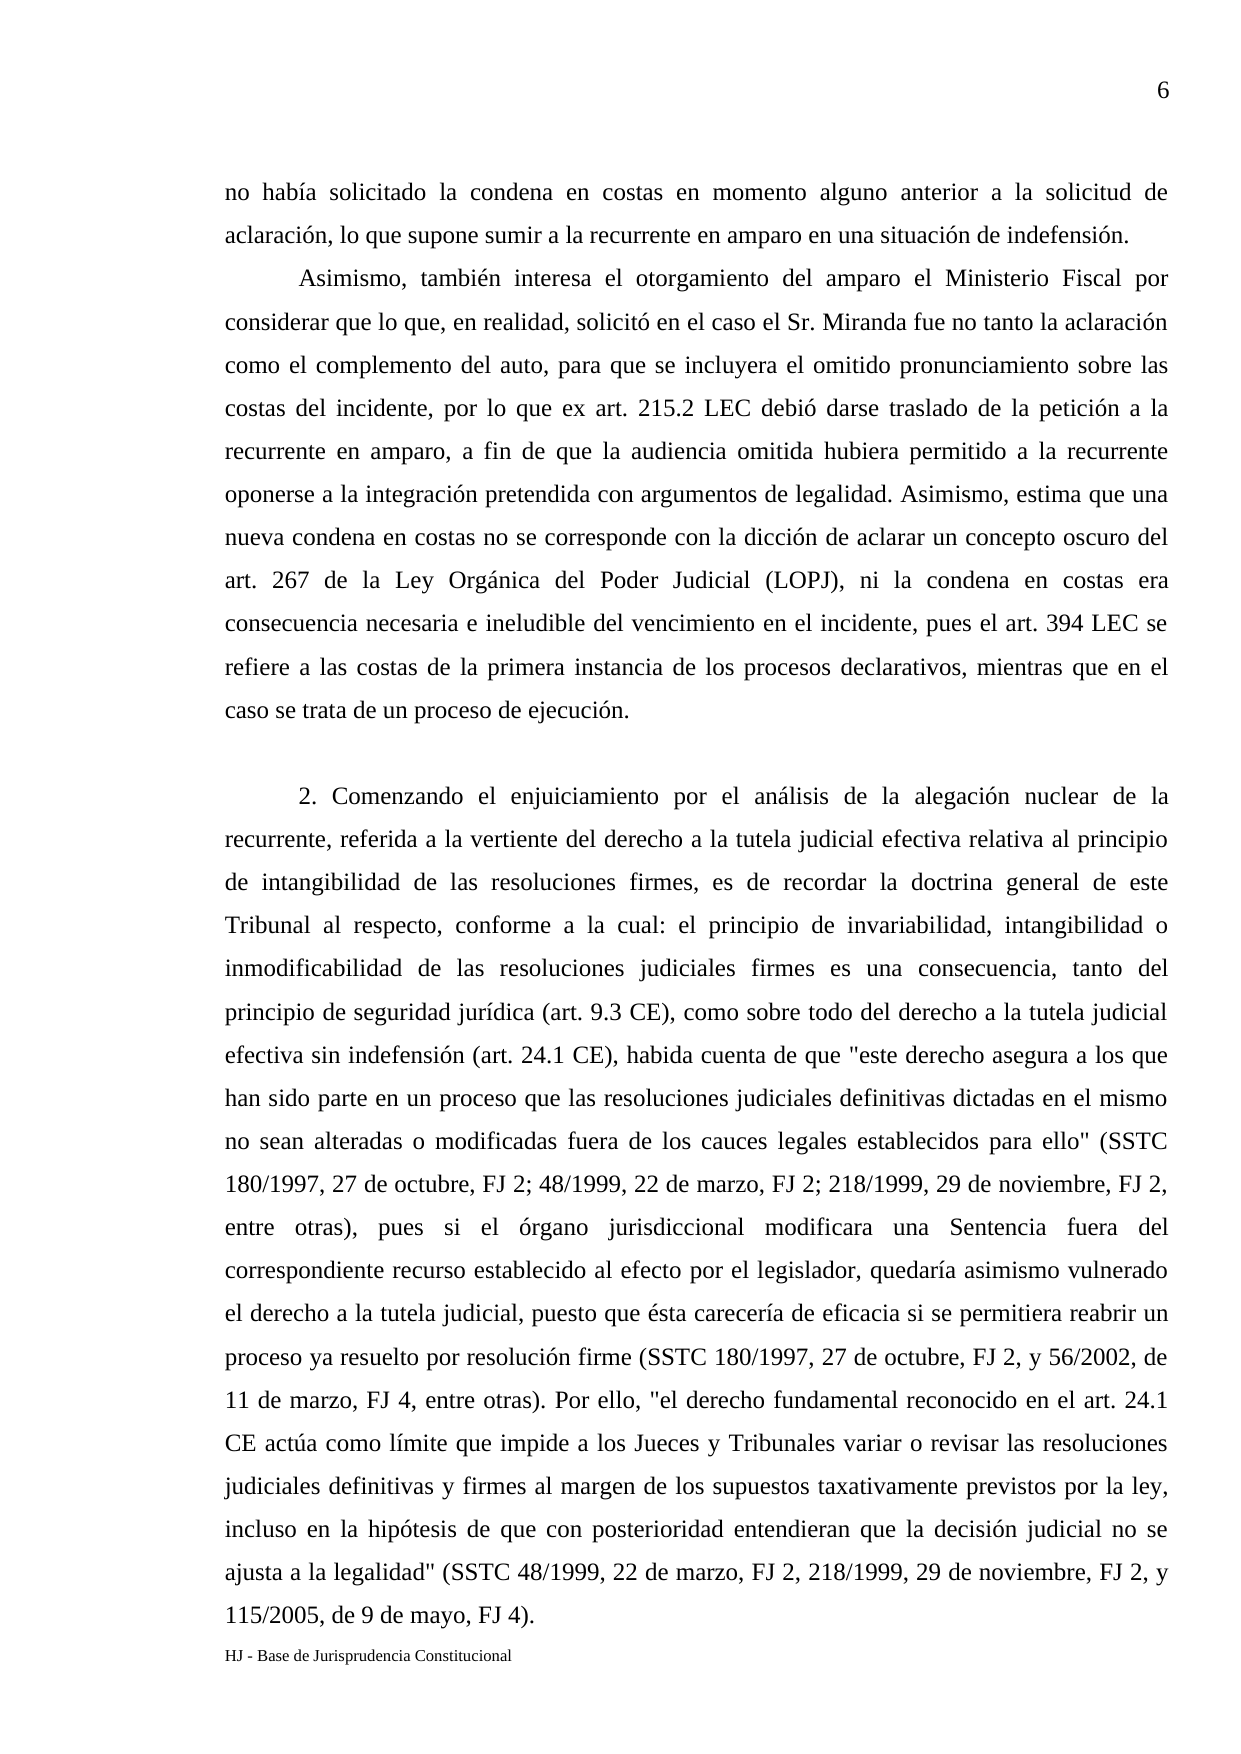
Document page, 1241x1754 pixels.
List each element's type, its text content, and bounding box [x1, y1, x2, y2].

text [224, 177, 1169, 249]
text 2. Comenzando el enjuiciamiento por el análisis de la alegación nuclear de la recurrente, referida a la vertiente del derecho a la tutela judicial efectiva relativa al principio de intangibilidad de las resoluciones firmes, es de recordar la doctrina general de este Tribunal al respecto, conforme a la cual: el principio de invariabilidad, intangibilidad o inmodificabilidad de las resoluciones judiciales firmes es una consecuencia, tanto del principio de seguridad jurídica (art. 9.3 CE), como sobre todo del derecho a la tutela judicial efectiva sin indefensión (art. 24.1 CE), habida cuenta de que "este derecho asegura a los que han sido parte en un proceso que las resoluciones judiciales definitivas dictadas en el mismo no sean alteradas o modificadas fuera de los cauces legales establecidos para ello" (SSTC 180/1997, 27 de octubre, FJ 2; 48/1999, 22 de marzo, FJ 2; 218/1999, 29 de noviembre, FJ 2, entre otras), pues si el órgano jurisdiccional modificara una Sentencia fuera del correspondiente recurso establecido al efecto por el legislador, quedaría asimismo vulnerado el derecho a la tutela judicial, puesto que ésta carecería de eficacia si se permitiera reabrir un proceso ya resuelto por resolución firme (SSTC 180/1997, 27 de octubre, FJ 2, y 56/2002, de 11 de marzo, FJ 4, entre otras). Por ello, "el derecho fundamental reconocido en el art. 24.1 CE actúa como límite que impide a los Jueces y Tribunales variar o revisar las resoluciones judiciales definitivas y firmes al margen de los supuestos taxativamente previstos por la ley, incluso en la hipótesis de que con posterioridad entendieran que la decisión judicial no se ajusta a la legalidad" (SSTC 48/1999, 22 de marzo, FJ 2, 218/1999, 29 de noviembre, FJ 2, y 115/2005, de 9 de mayo, FJ 4). [224, 781, 1169, 1629]
text Asimismo, también interesa el otorgamiento del amparo el Ministerio Fiscal por considerar que lo que, en realidad, solicitó en el caso el Sr. Miranda fue no tanto la aclaración como el complemento del auto, para que se incluyera el omitido pronunciamiento sobre las costas del incidente, por lo que ex art. 215.2 LEC debió darse traslado de la petición a la recurrente en amparo, a fin de que la audiencia omitida hubiera permitido a la recurrente oponerse a la integración pretendida con argumentos de legalidad. Asimismo, estima que una nueva condena en costas no se corresponde con la dicción de aclarar un concepto oscuro del art. 267 de la Ley Orgánica del Poder Judicial (LOPJ), ni la condena en costas era consecuencia necesaria e ineludible del vencimiento en el incidente, pues el art. 394 LEC se refiere a las costas de la primera instancia de los procesos declarativos, mientras que en el caso se trata de un proceso de ejecución. [224, 263, 1169, 723]
